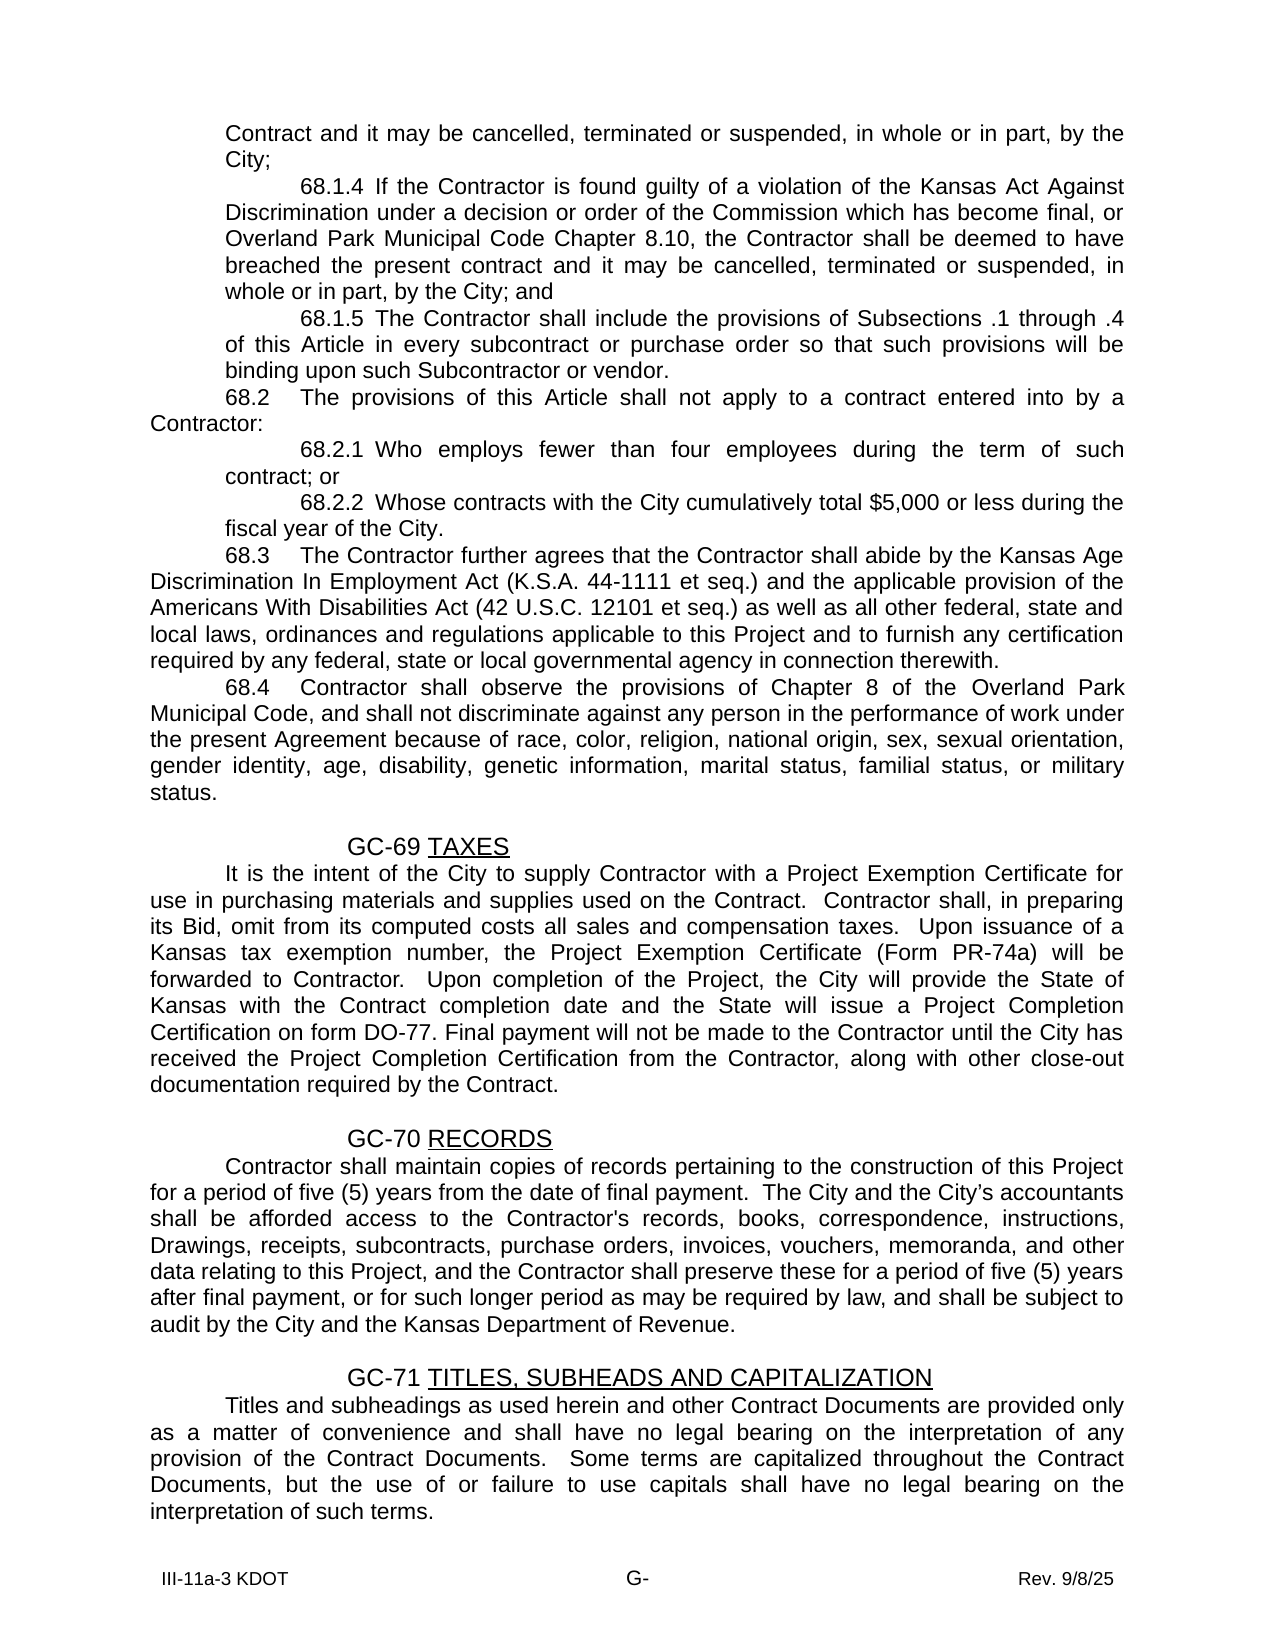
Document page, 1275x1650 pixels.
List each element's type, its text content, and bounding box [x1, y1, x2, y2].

subtitle Titles and subheadings as used herein and other Contract Documents are provided only as a matter of convenience and shall have no legal bearing on the interpretation of any provision of the Contract Documents. Some terms are capitalized throughout the Contract Documents, but the use of or failure to use capitals shall have no legal bearing on the interpretation of such terms. [150, 1392, 1125, 1524]
text 68.4 Contractor shall observe the provisions of Chapter 8 of the Overland Park Municipal Code, and shall not discriminate against any person in the performance of work under the present Agreement because of race, color, religion, national origin, sex, sexual orientation, gender identity, age, disability, genetic information, marital status, familial status, or military status. [150, 673, 1125, 805]
subtitle RECORDS [347, 1124, 1125, 1153]
text 68.1.4 If the Contractor is found guilty of a violation of the Kansas Act Against Discrimination under a decision or order of the Commission which has become final, or Overland Park Municipal Code Chapter 8.10, the Contractor shall be deemed to have breached the present contract and it may be cancelled, terminated or suspended, in whole or in part, by the City; and [225, 173, 1125, 304]
text 68.2.1 Who employs fewer than four employees during the term of such contract; or [225, 436, 1125, 489]
text 68.1.5 The Contractor shall include the provisions of Subsections .1 through .4 of this Article in every subcontract or purchase order so that such provisions will be binding upon such Subcontractor or vendor. [225, 304, 1125, 383]
text 68.2 The provisions of this Article shall not apply to a contract entered into by a Contractor: [150, 383, 1125, 436]
text 68.2.2 Whose contracts with the City cumulatively total $5,000 or less during the fiscal year of the City. [225, 489, 1125, 542]
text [225, 120, 1125, 173]
subtitle TITLES, SUBHEADS CAPITALIZATION [347, 1363, 1125, 1392]
subtitle It is the intent of the City to supply Contractor with a Project Exemption Certificate for use in purchasing materials and supplies used on the Contract. Contractor shall, in preparing its Bid, omit from its computed costs all sales and compensation taxes. Upon issuance of a Kansas tax exemption number, the Project Exemption Certificate (Form PR-74a) will be forwarded to Contractor. Upon completion of the Project, the City will provide the State of Kansas with the Contract completion date and the State will issue a Project Completion Certification on form DO-77. Final payment will not be made to the Contractor until the City has received the Project Completion Certification from the Contractor, along with other close-out documentation required by the Contract. [150, 860, 1125, 1097]
subtitle TAXES [347, 832, 1125, 860]
subtitle Contractor shall maintain copies of records pertaining to the construction of this Project for a period of five (5) years from the date of final payment. The City and the City’s accountants shall be afforded access to the Contractor's records, books, correspondence, instructions, Drawings, receipts, subcontracts, purchase orders, invoices, vouchers, memoranda, and other data relating to this Project, and the Contractor shall preserve these for a period of five (5) years after final payment, or for such longer period as may be required by law, and shall be subject to audit by the City and the Kansas Department of Revenue. [150, 1153, 1125, 1337]
text 68.3 The Contractor further agrees that the Contractor shall abide by the Kansas Age Discrimination In Employment Act (K.S.A. 44-1111 et seq.) and the applicable provision of the Americans With Disabilities Act (42 U.S.C. 12101 et seq.) as well as all other federal, state and local laws, ordinances and regulations applicable to this Project and to furnish any certification required by any federal, state or local governmental agency in connection therewith. [150, 542, 1125, 673]
